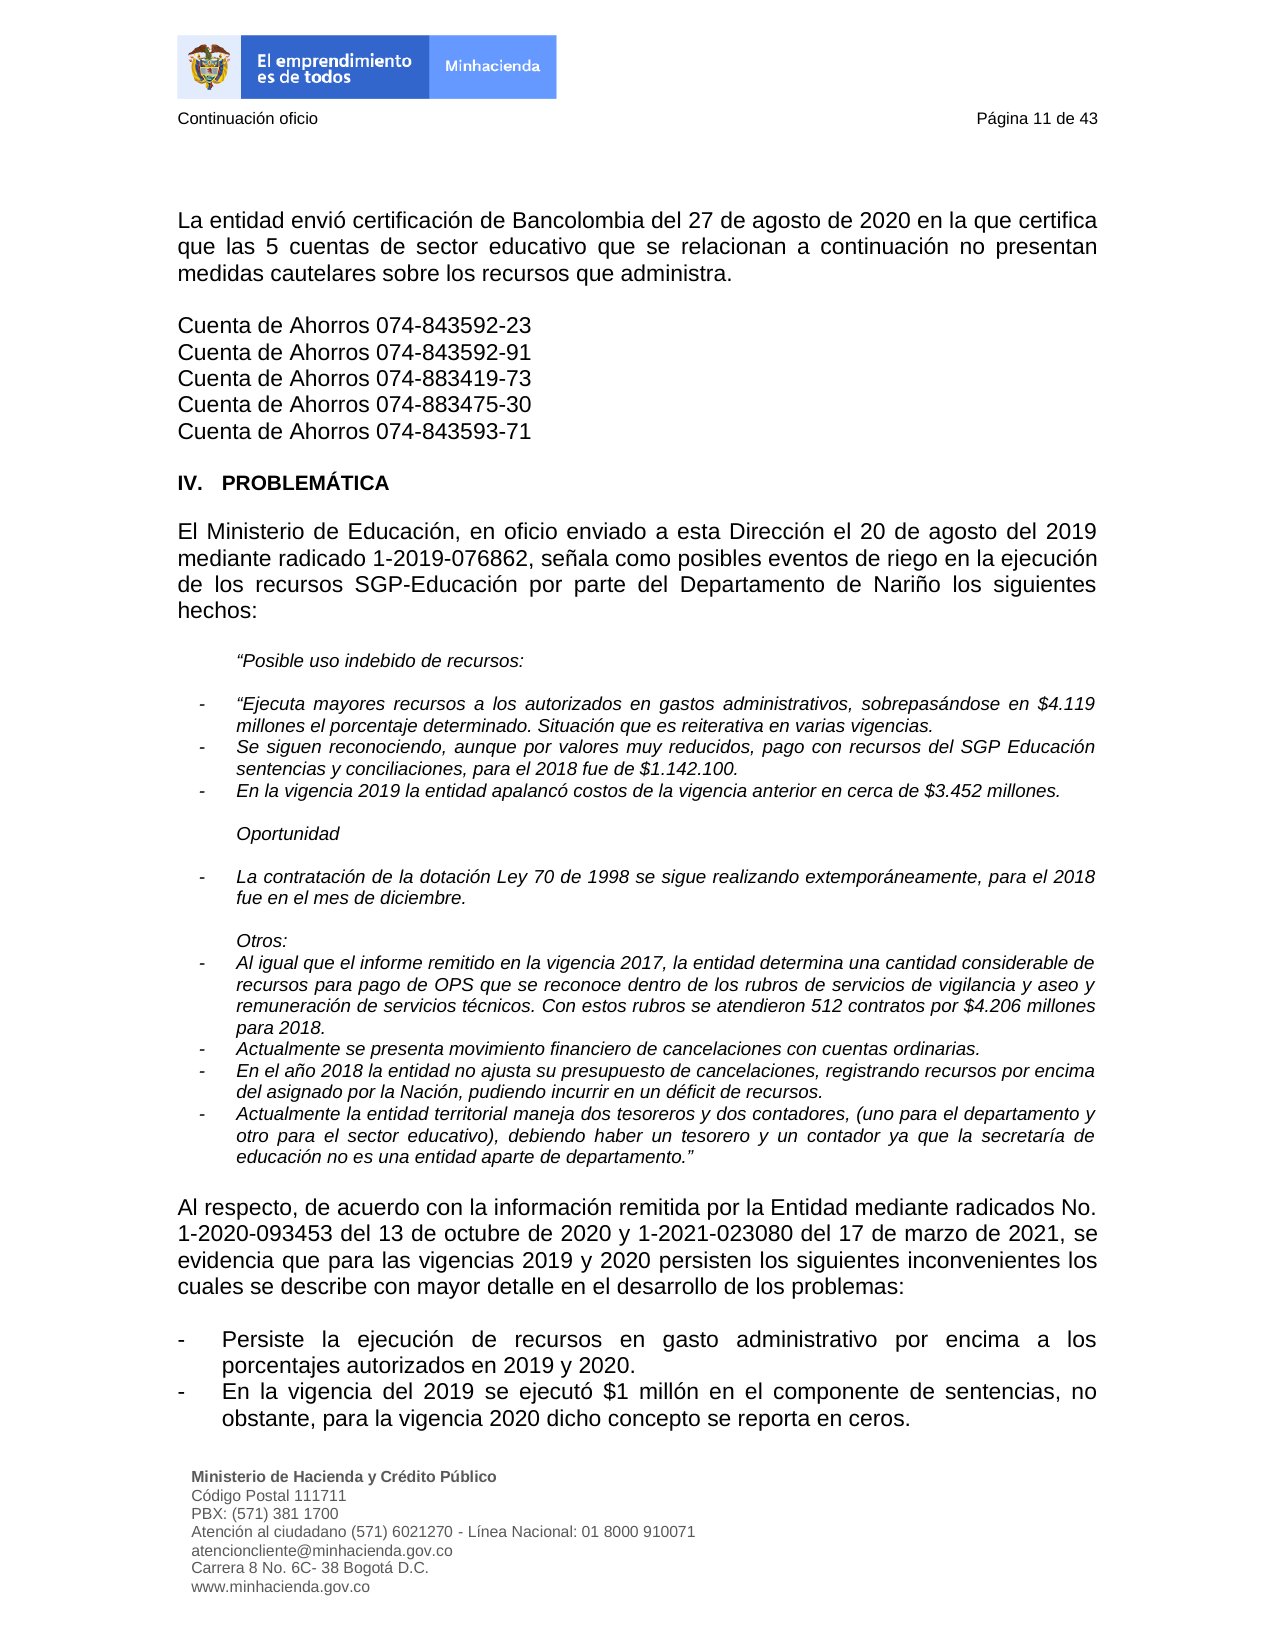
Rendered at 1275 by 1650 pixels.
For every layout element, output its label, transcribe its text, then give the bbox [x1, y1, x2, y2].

list Actualmente la entidad territorial maneja dos tesoreros y dos contadores, (uno para el departamento y otro para el sector educativo), debiendo haber un tesorero y un contador ya que la secretaría de educación no es una entidad aparte de departamento.” [199, 1103, 1098, 1167]
text “Posible uso indebido de recursos: [236, 650, 1098, 672]
list “Ejecuta mayores recursos a los autorizados en gastos administrativos, sobrepasándose en $4.119 millones el porcentaje determinado. Situación que es reiterativa en varias vigencias. [199, 693, 1098, 736]
text La entidad envió certificación de Bancolombia del 27 de agosto de 2020 en la que certifica que las 5 cuentas de sector educativo que se relacionan a continuación no presentan medidas cautelares sobre los recursos que administra. [177, 207, 1098, 286]
text Cuenta de Ahorros 074-843592-23 [177, 312, 1098, 338]
list La contratación de la dotación Ley 70 de 1998 se sigue realizando extemporáneamente, para el 2018 fue en el mes de diciembre. [199, 866, 1098, 909]
list Actualmente se presenta movimiento financiero de cancelaciones con cuentas ordinarias. [199, 1038, 1098, 1060]
text Cuenta de Ahorros 074-843592-91 [177, 338, 1098, 365]
list En la vigencia 2019 la entidad apalancó costos de la vigencia anterior en cerca de $3.452 millones. [199, 779, 1098, 801]
text El Ministerio de Educación, en oficio enviado a esta Dirección el 20 de agosto del 2019 mediante radicado 1-2019-076862, señala como posibles eventos de riego en la ejecución de los recursos SGP-Educación por parte del Departamento de Nariño los siguientes hechos: [177, 518, 1098, 624]
list Persiste la ejecución de recursos en gasto administrativo por encima a los porcentajes autorizados en 2019 y 2020. [177, 1326, 1098, 1378]
text Otros: [236, 930, 1098, 952]
text Oportunidad [236, 822, 1098, 844]
list Al igual que el informe remitido en la vigencia 2017, la entidad determina una cantidad considerable de recursos para pago de OPS que se reconoce dentro de los rubros de servicios de vigilancia y aseo y remuneración de servicios técnicos. Con estos rubros se atendieron 512 contratos por $4.206 millones para 2018. [199, 952, 1098, 1038]
list En la vigencia del 2019 se ejecutó $1 millón en el componente de sentencias, no obstante, para la vigencia 2020 dicho concepto se reporta en ceros. [177, 1378, 1098, 1431]
text Al respecto, de acuerdo con la información remitida por la Entidad mediante radicados No. 1-2020-093453 del 13 de octubre de 2020 y 1-2021-023080 del 17 de marzo de 2021, se evidencia que para las vigencias 2019 y 2020 persisten los siguientes inconvenientes los cuales se describe con mayor detalle en el desarrollo de los problemas: [177, 1194, 1098, 1299]
text Cuenta de Ahorros 074-883419-73 [177, 365, 1098, 391]
list En el año 2018 la entidad no ajusta su presupuesto de cancelaciones, registrando recursos por encima del asignado por la Nación, pudiendo incurrir en un déficit de recursos. [199, 1060, 1098, 1103]
picture [177, 29, 1098, 109]
list Se siguen reconociendo, aunque por valores muy reducidos, pago con recursos del SGP Educación sentencias y conciliaciones, para el 2018 fue de $1.142.100. [199, 736, 1098, 779]
text Cuenta de Ahorros 074-883475-30 [177, 391, 1098, 418]
text Cuenta de Ahorros 074-843593-71 [177, 418, 1098, 444]
list PROBLEMÁTICA [177, 470, 1098, 494]
